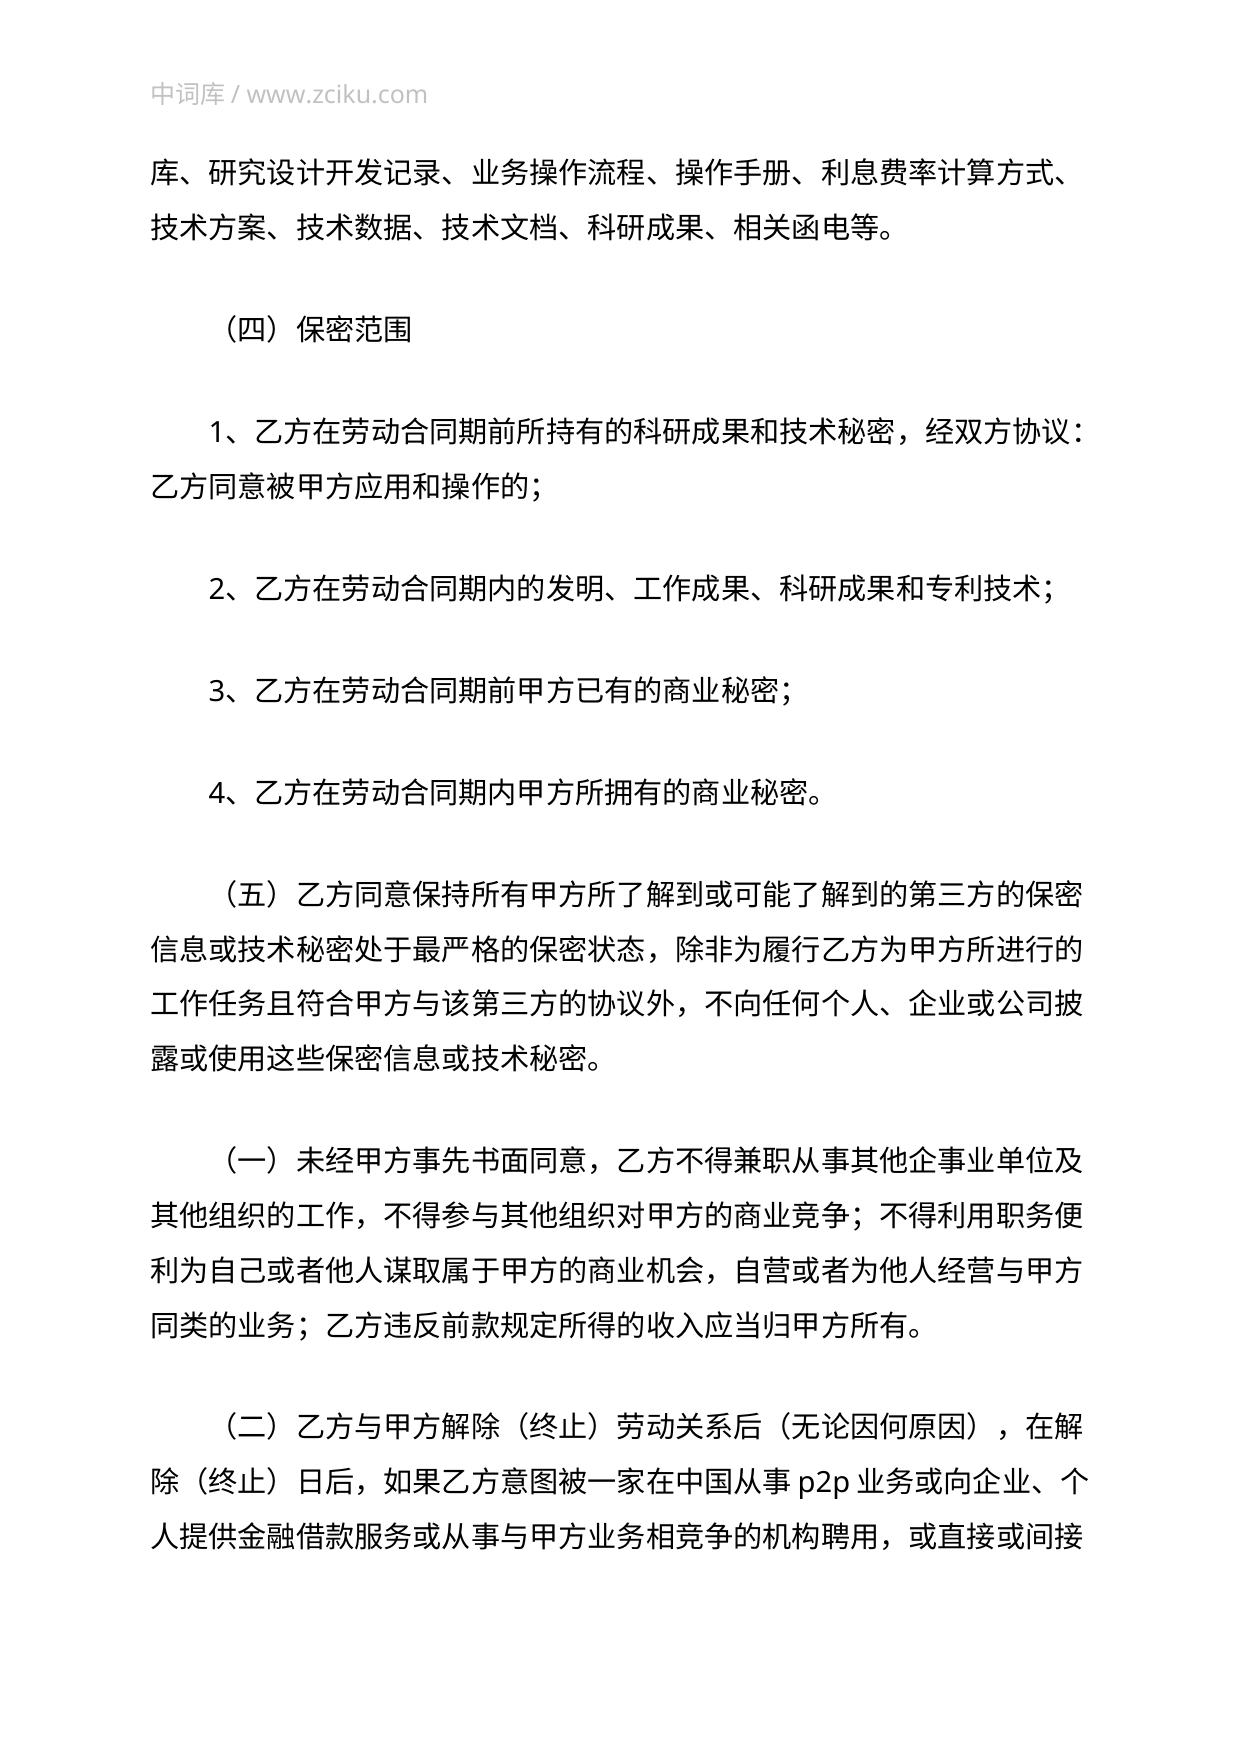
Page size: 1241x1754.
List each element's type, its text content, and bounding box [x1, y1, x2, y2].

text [150, 1404, 1090, 1556]
text 1、乙方在劳动合同期前所持有的科研成果和技术秘密，经双方协议：乙方同意被甲方应用和操作的； [150, 408, 1090, 506]
text （四）保密范围 [150, 307, 1090, 349]
text 4、乙方在劳动合同期内甲方所拥有的商业秘密。 [150, 769, 1090, 812]
text （一）未经甲方事先书面同意，乙方不得兼职从事其他企事业单位及其他组织的工作，不得参与其他组织对甲方的商业竞争；不得利用职务便利为自己或者他人谋取属于甲方的商业机会，自营或者为他人经营与甲方同类的业务；乙方违反前款规定所得的收入应当归甲方所有。 [150, 1138, 1090, 1344]
text （五）乙方同意保持所有甲方所了解到或可能了解到的第三方的保密信息或技术秘密处于最严格的保密状态，除非为履行乙方为甲方所进行的工作任务且符合甲方与该第三方的协议外，不向任何个人、企业或公司披露或使用这些保密信息或技术秘密。 [150, 871, 1090, 1078]
text 3、乙方在劳动合同期前甲方已有的商业秘密； [150, 667, 1090, 709]
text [150, 150, 1090, 247]
text 2、乙方在劳动合同期内的发明、工作成果、科研成果和专利技术； [150, 565, 1090, 608]
